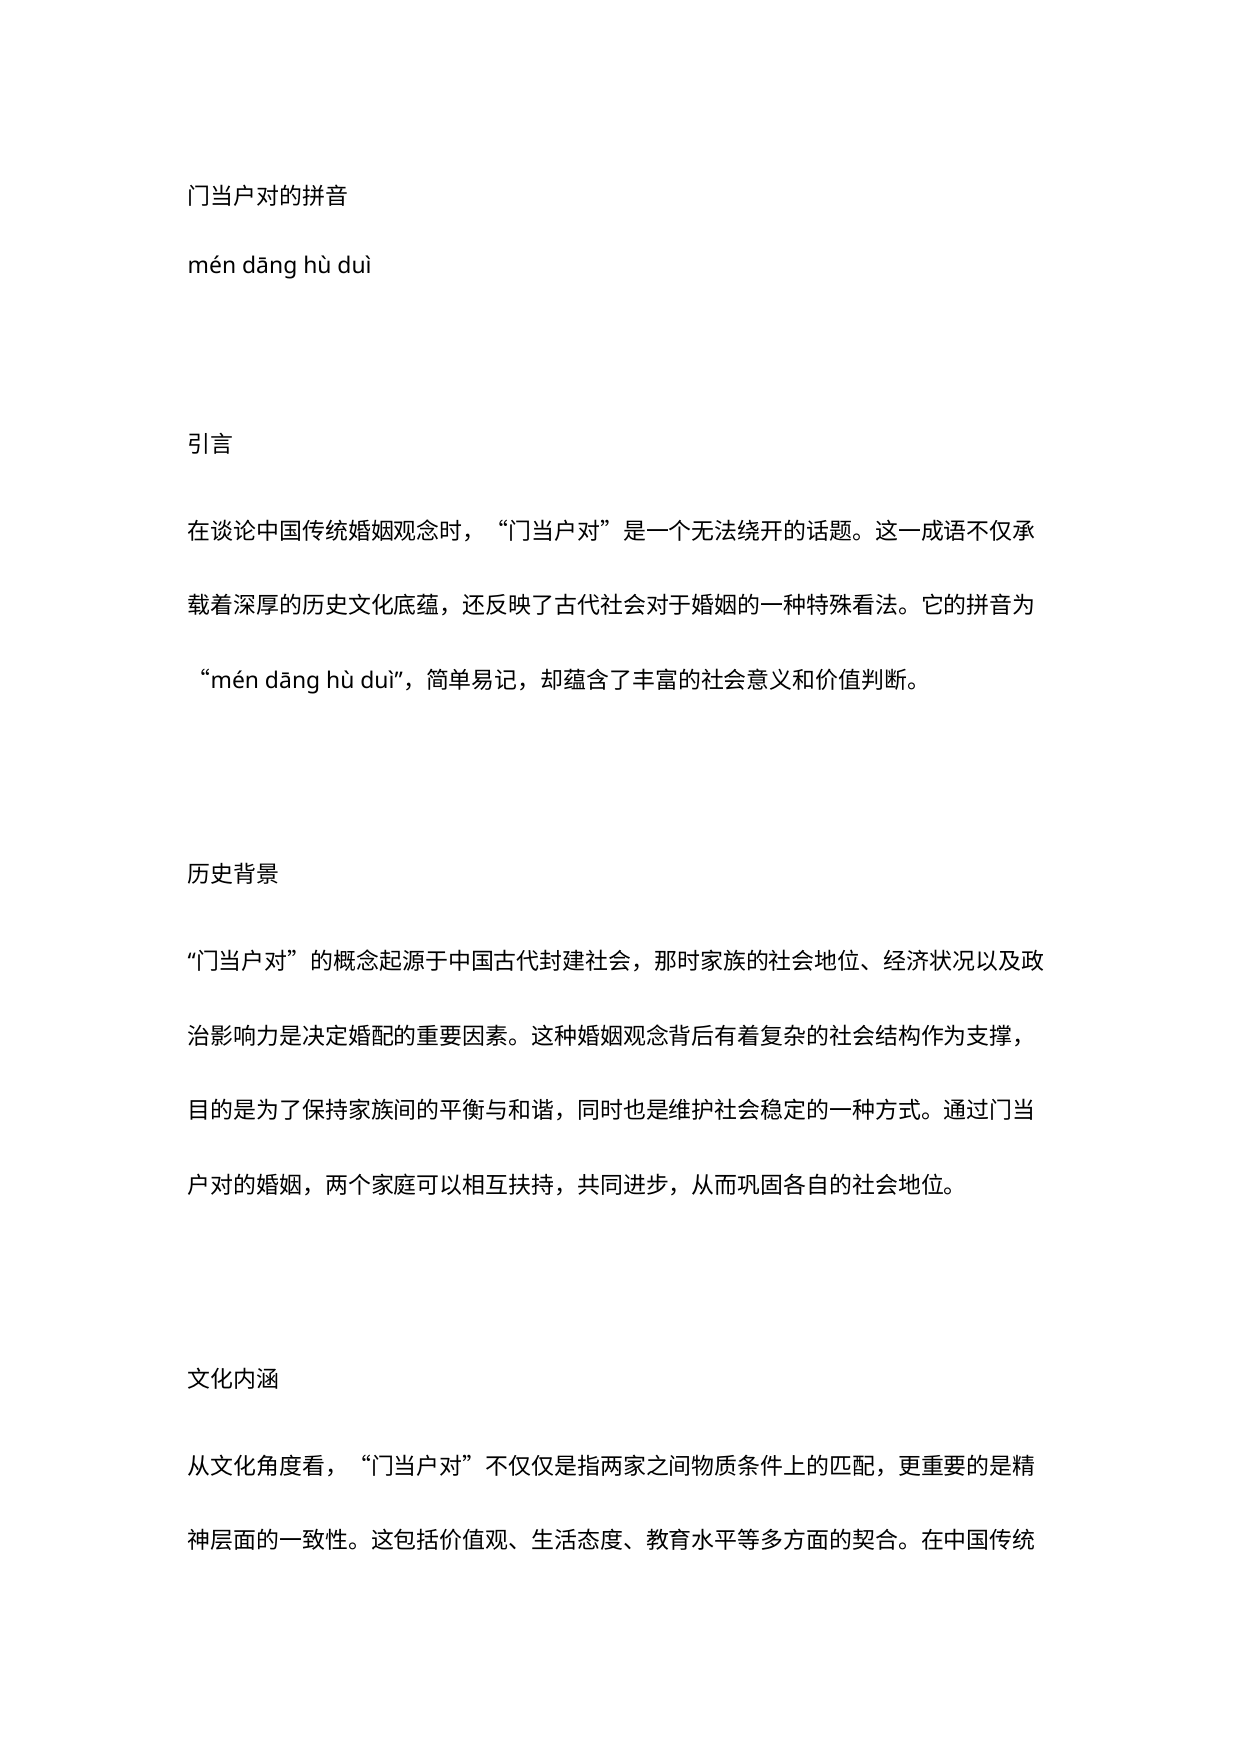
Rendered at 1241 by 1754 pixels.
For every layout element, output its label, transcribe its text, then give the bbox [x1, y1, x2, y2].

text “门当户对”的概念起源于中国古代封建社会，那时家族的社会地位、经济状况以及政治影响力是决定婚配的重要因素。这种婚姻观念背后有着复杂的社会结构作为支撑，目的是为了保持家族间的平衡与和谐，同时也是维护社会稳定的一种方式。通过门当户对的婚姻，两个家庭可以相互扶持，共同进步，从而巩固各自的社会地位。 [187, 927, 1053, 1216]
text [187, 1432, 1053, 1572]
text 文化内涵 [187, 1345, 1053, 1410]
text 在谈论中国传统婚姻观念时，“门当户对”是一个无法绕开的话题。这一成语不仅承载着深厚的历史文化底蕴，还反映了古代社会对于婚姻的一种特殊看法。它的拼音为“mén dāng hù duì”，简单易记，却蕴含了丰富的社会意义和价值判断。 [187, 497, 1053, 711]
text 历史背景 [187, 840, 1053, 905]
text 引言 [187, 410, 1053, 475]
text 门当户对的拼音 [187, 162, 1053, 227]
text mén dāng hù duì [187, 248, 1053, 281]
